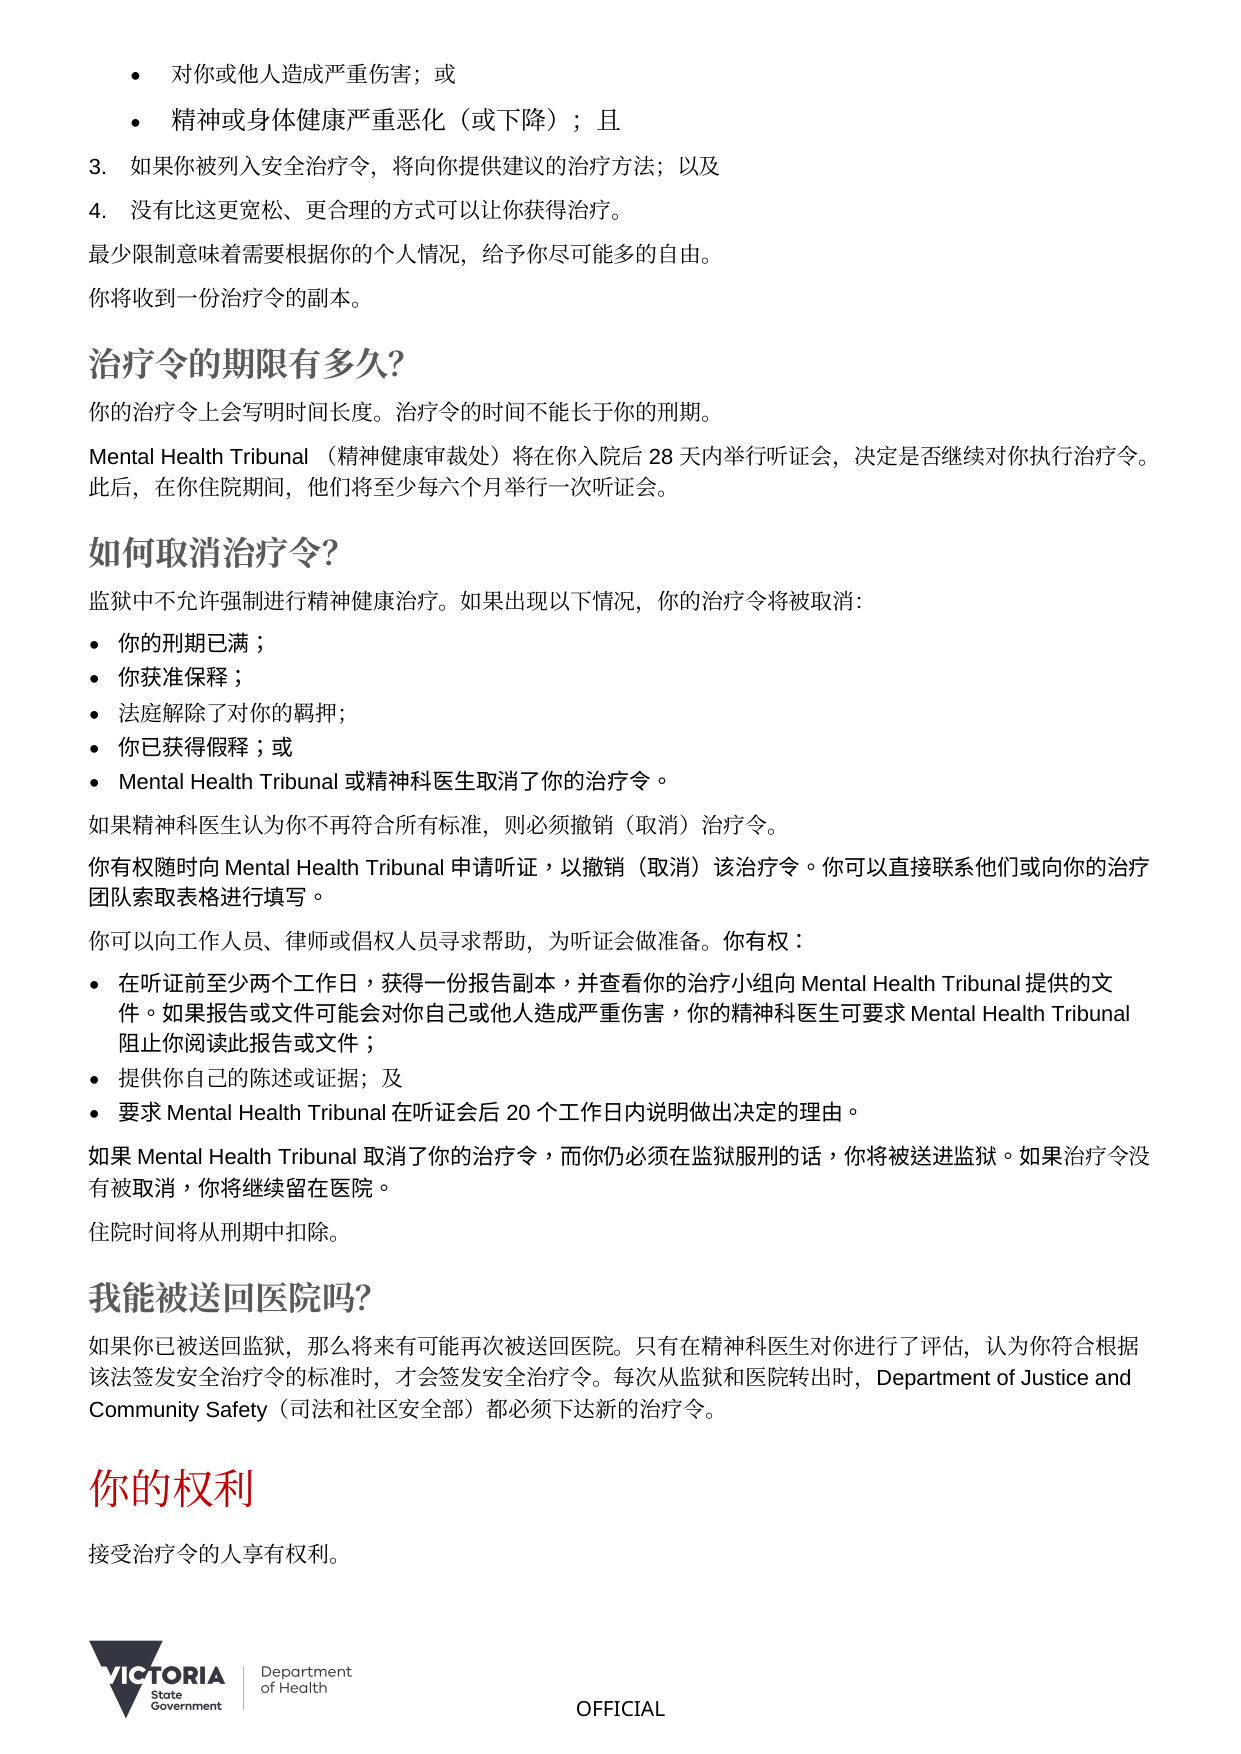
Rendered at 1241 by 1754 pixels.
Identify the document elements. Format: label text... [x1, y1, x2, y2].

text 提供你自己的陈述或证据；及 [89, 1062, 1152, 1093]
text Mental Health Tribunal 或精神科医生取消了你的治疗令。 [89, 766, 1152, 795]
text Mental Health Tribunal （精神健康审裁处）将在你入院后 28 天内举行听证会，决定是否继续对你执行治疗令。此后，在你住院期间，他们将至少每六个月举行一次听证会。 [89, 439, 1152, 502]
text 法庭解除了对你的羁押； [89, 696, 1152, 727]
list 没有比这更宽松、更合理的方式可以让你获得治疗。 [89, 193, 1152, 225]
list 对你或他人造成严重伤害；或 [130, 57, 1152, 88]
subtitle 如何取消治疗令？ [89, 527, 1152, 575]
list 住院时间将从刑期中扣除。 [89, 1215, 1152, 1247]
list 精神或身体健康严重恶化（或下降）；且 [130, 101, 1152, 137]
text 你的刑期已满； [89, 628, 1152, 658]
text 监狱中不允许强制进行精神健康治疗。如果出现以下情况，你的治疗令将被取消： [89, 584, 1152, 616]
text 接受治疗令的人享有权利。 [89, 1537, 1152, 1569]
text 如果Mental Health Tribunal 取消了你的治疗令，而你仍必须在监狱服刑的话，你将被送进监狱。如果治疗令没有被取消，你将继续留在医院。 [89, 1139, 1152, 1203]
subtitle 治疗令的期限有多久？ [89, 338, 1152, 386]
subtitle 你的权利 [89, 1457, 1152, 1516]
list 最少限制意味着需要根据你的个人情况，给予你尽可能多的自由。 [89, 237, 1152, 269]
text 你的治疗令上会写明时间长度。治疗令的时间不能长于你的刑期。 [89, 395, 1152, 426]
picture [0, 1595, 1241, 1754]
text 你获准保释； [89, 662, 1152, 692]
text 你可以向工作人员、律师或倡权人员寻求帮助，为听证会做准备。你有权： [89, 924, 1152, 956]
list 你有权随时向Mental Health Tribunal 申请听证，以撤销（取消）该治疗令。你可以直接联系他们或向你的治疗团队索取表格进行填写。 [89, 852, 1152, 911]
text 你已获得假释；或 [89, 732, 1152, 761]
list 如果你被列入安全治疗令，将向你提供建议的治疗方法；以及 [89, 149, 1152, 181]
text 如果精神科医生认为你不再符合所有标准，则必须撤销（取消）治疗令。 [89, 808, 1152, 839]
list 你将收到一份治疗令的副本。 [89, 281, 1152, 313]
text 在听证前至少两个工作日，获得一份报告副本，并查看你的治疗小组向Mental Health Tribunal提供的文件。如果报告或文件可能会对你自己或他人造成严重伤害，你的精神科医生可要求Mental Health Tribunal 阻止你阅读此报告或文件； [89, 968, 1152, 1057]
subtitle 我能被送回医院吗？ [89, 1272, 1152, 1319]
text 要求Mental Health Tribunal在听证会后 20 个工作日内说明做出决定的理由。 [89, 1097, 1152, 1127]
text 如果你已被送回监狱，那么将来有可能再次被送回医院。只有在精神科医生对你进行了评估，认为你符合根据该法签发安全治疗令的标准时，才会签发安全治疗令。每次从监狱和医院转出时，Department of Justice and Community Safety（司法和社区安全部）都必须下达新的治疗令。 [89, 1329, 1152, 1423]
